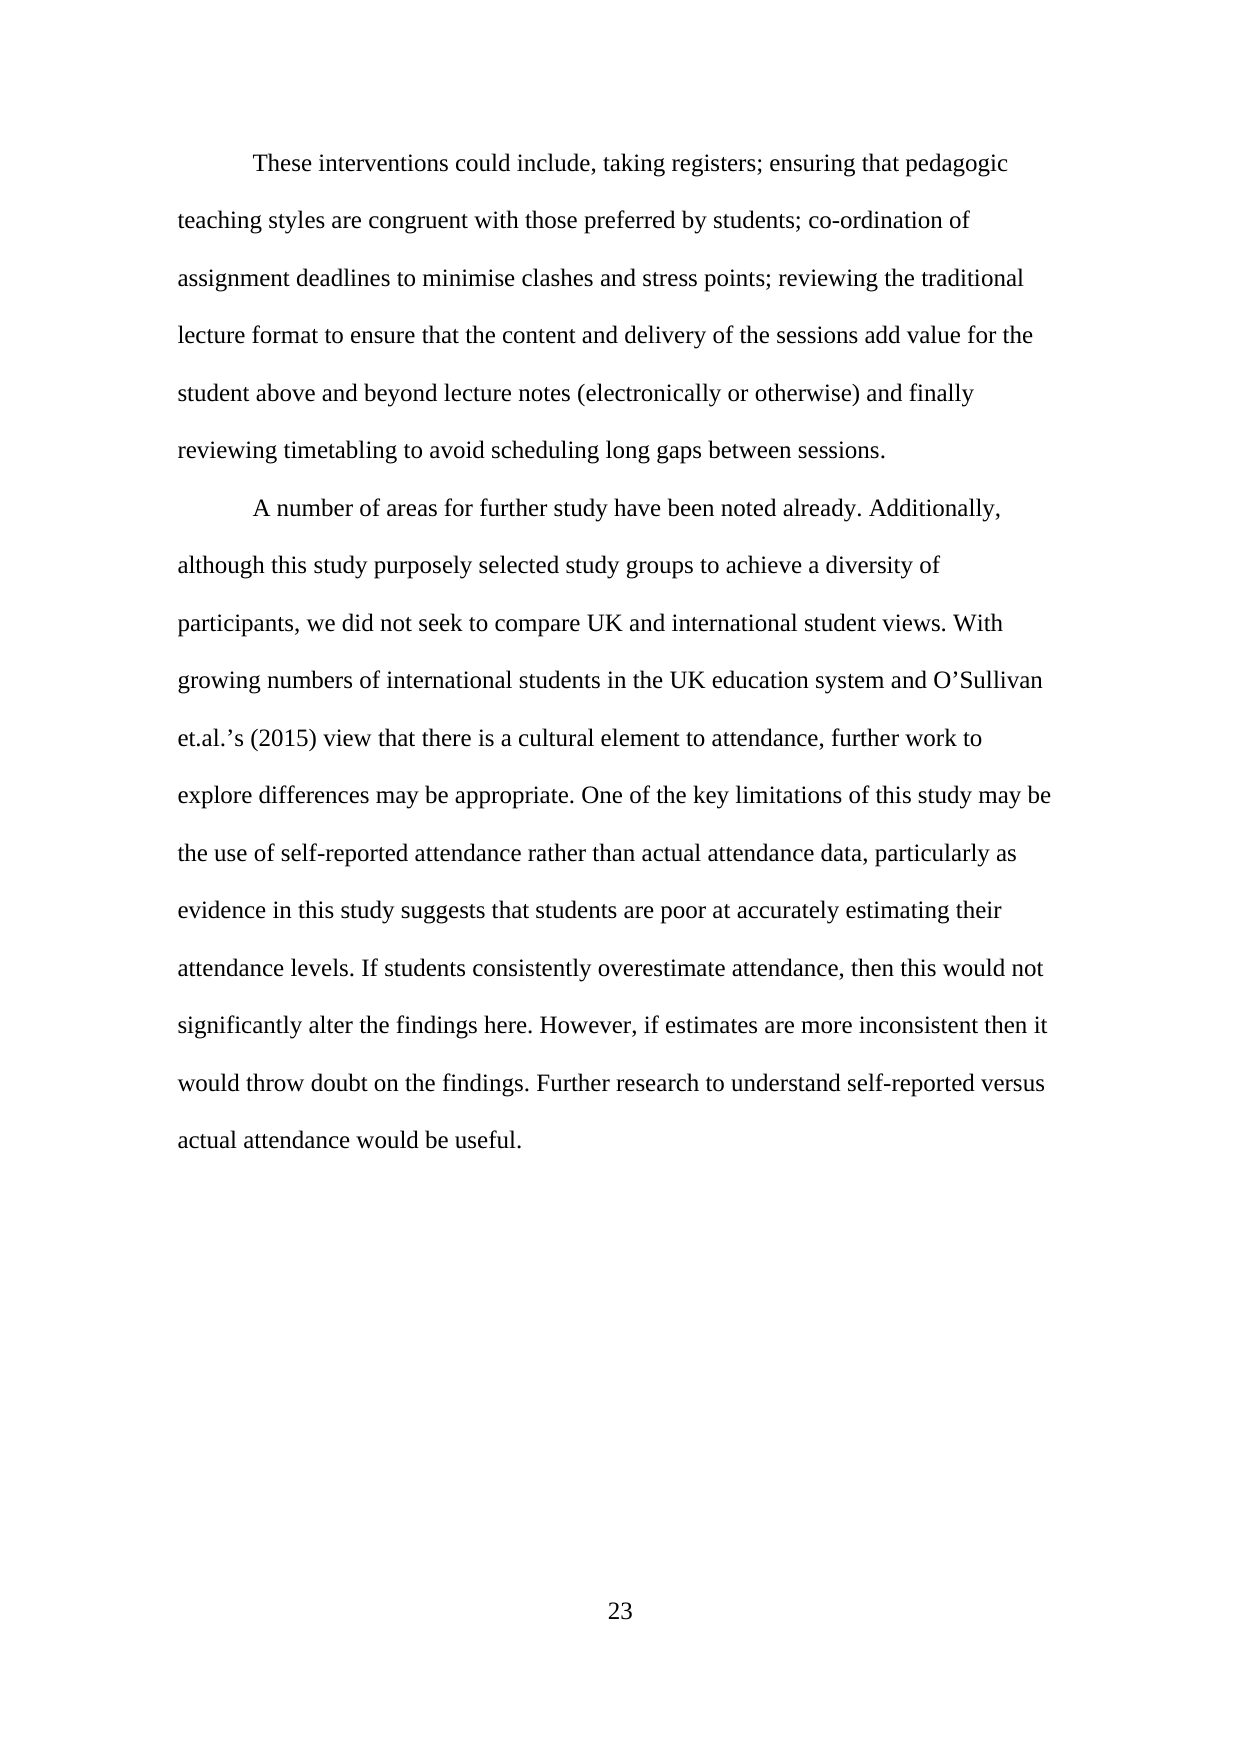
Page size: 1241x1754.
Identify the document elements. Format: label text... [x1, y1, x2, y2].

text These interventions could include, taking registers; ensuring that pedagogic teaching styles are congruent with those preferred by students; co-ordination of assignment deadlines to minimise clashes and stress points; reviewing the traditional lecture format to ensure that the content and delivery of the sessions add value for the student above and beyond lecture notes (electronically or otherwise) and finally reviewing timetabling to avoid scheduling long gaps between sessions. [177, 148, 1063, 464]
text A number of areas for further study have been noted already. Additionally, although this study purposely selected study groups to achieve a diversity of participants, we did not seek to compare UK and international student views. With growing numbers of international students in the UK education system and O’Sullivan et.al.’s (2015) view that there is a cultural element to attendance, further work to explore differences may be appropriate. One of the key limitations of this study may be the use of self-reported attendance rather than actual attendance data, particularly as evidence in this study suggests that students are poor at accurately estimating their attendance levels. If students consistently overestimate attendance, then this would not significantly alter the findings here. However, if estimates are more inconsistent then it would throw doubt on the findings. Further research to understand self-reported versus actual attendance would be useful. [177, 493, 1063, 1154]
